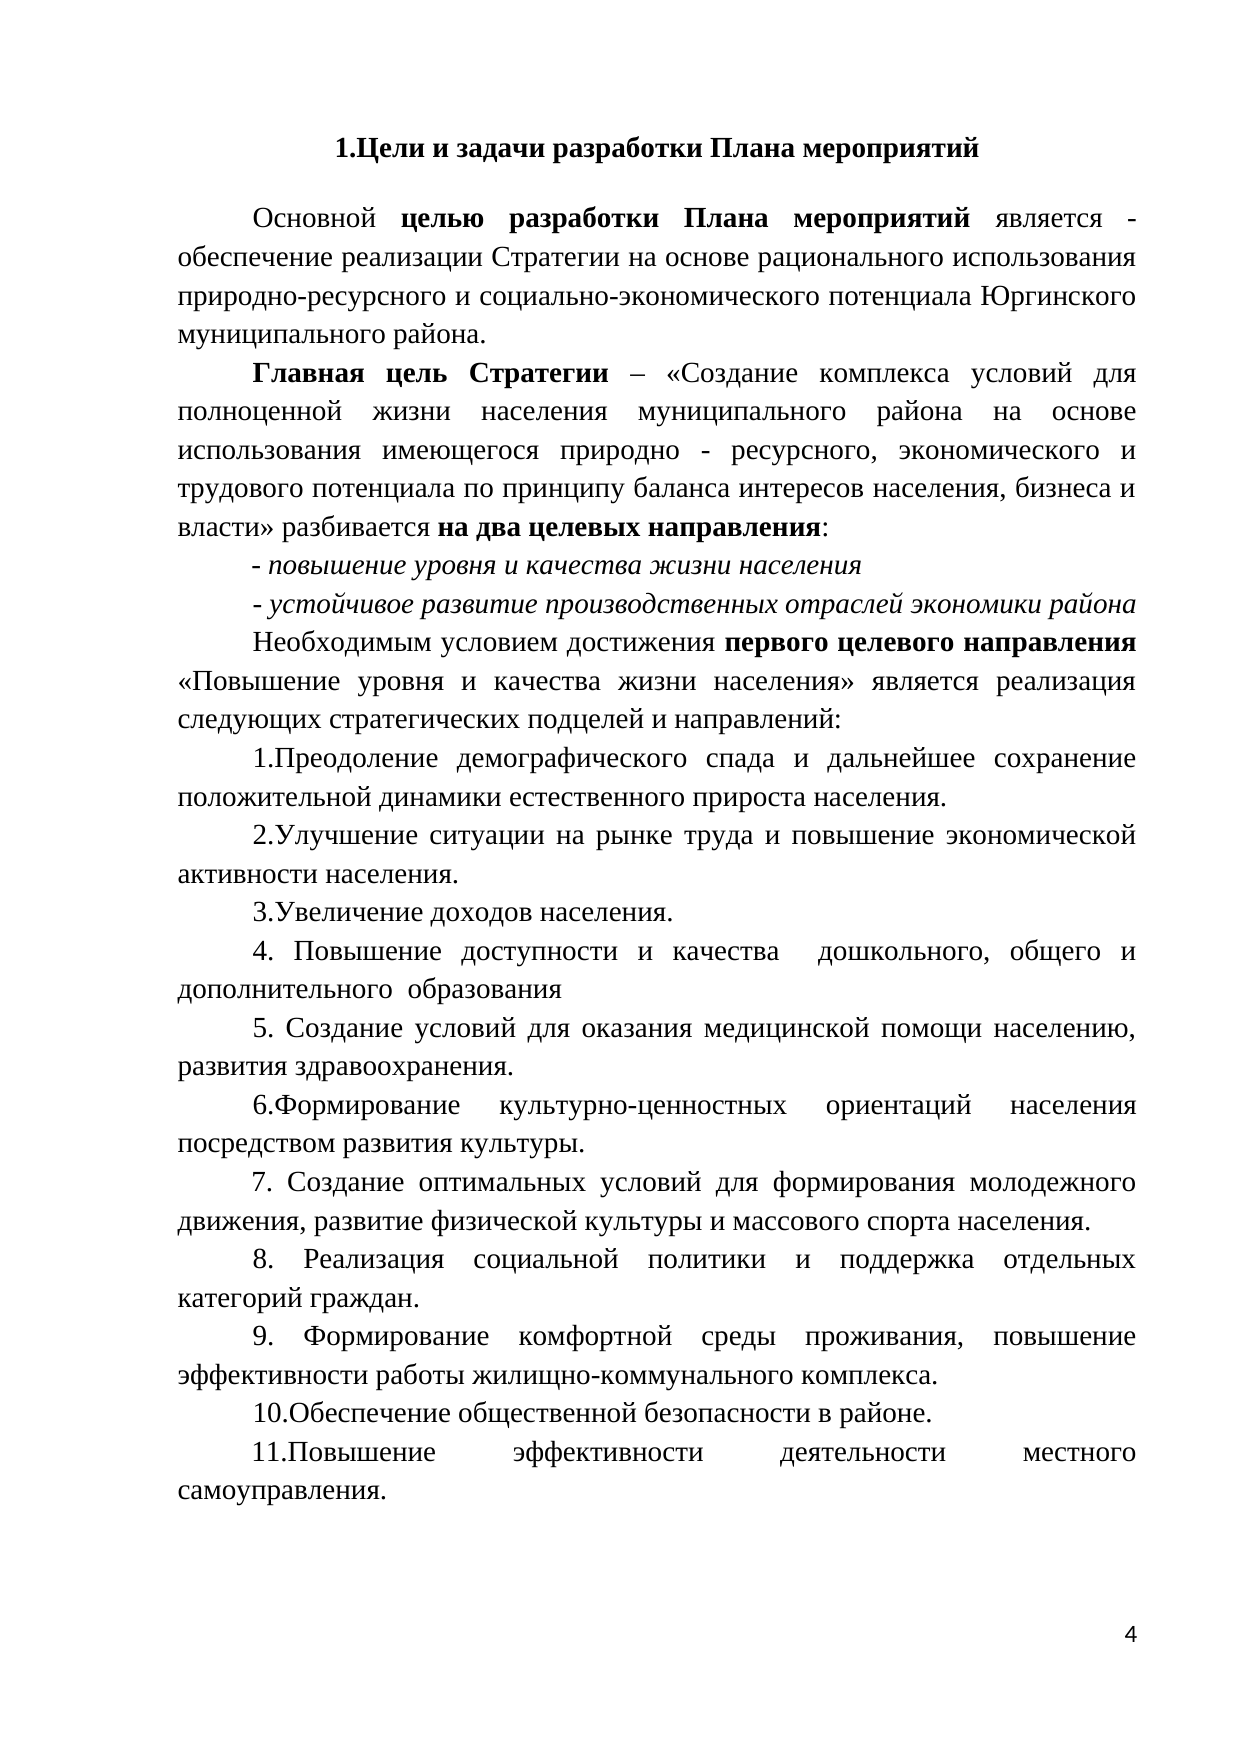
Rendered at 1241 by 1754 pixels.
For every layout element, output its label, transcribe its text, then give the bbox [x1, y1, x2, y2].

text Необходимым условием достижения первого целевого направления «Повышение уровня и качества жизни населения» является реализация следующих стратегических подцелей и направлений: [177, 624, 1137, 735]
text 5. Создание условий для оказания медицинской помощи населению, развития здравоохранения. [177, 1010, 1137, 1082]
text 10.Обеспечение общественной безопасности в районе. [177, 1395, 1137, 1429]
text 3.Увеличение доходов населения. [177, 894, 1137, 928]
text Основной целью разработки Плана мероприятий является - обеспечение реализации Стратегии на основе рационального использования природно-ресурсного и социально-экономического потенциала Юргинского муниципального района. [177, 201, 1137, 350]
text 9. Формирование комфортной среды проживания, повышение эффективности работы жилищно-коммунального комплекса. [177, 1318, 1137, 1390]
text 4. Повышение доступности и качества дошкольного, общего и дополнительного образования [177, 933, 1137, 1005]
text Главная цель Стратегии – «Создание комплекса условий для полноценной жизни населения муниципального района на основе использования имеющегося природно - ресурсного, экономического и трудового потенциала по принципу баланса интересов населения, бизнеса и власти» разбивается на два целевых направления: [177, 355, 1137, 542]
text 7. Создание оптимальных условий для формирования молодежного движения, развитие физической культуры и массового спорта населения. [177, 1164, 1137, 1236]
text 11.Повышение эффективности деятельности местного самоуправления. [177, 1434, 1137, 1506]
subtitle 1.Цели и задачи разработки Плана мероприятий [177, 130, 1137, 164]
text - устойчивое развитие производственных отраслей экономики района [177, 586, 1137, 619]
text 6.Формирование культурно-ценностных ориентаций населения посредством развития культуры. [177, 1087, 1137, 1159]
text 2.Улучшение ситуации на рынке труда и повышение экономической активности населения. [177, 817, 1137, 889]
text 1.Преодоление демографического спада и дальнейшее сохранение положительной динамики естественного прироста населения. [177, 740, 1137, 812]
text 8. Реализация социальной политики и поддержка отдельных категорий граждан. [177, 1241, 1137, 1313]
text - повышение уровня и качества жизни населения [177, 547, 1137, 581]
